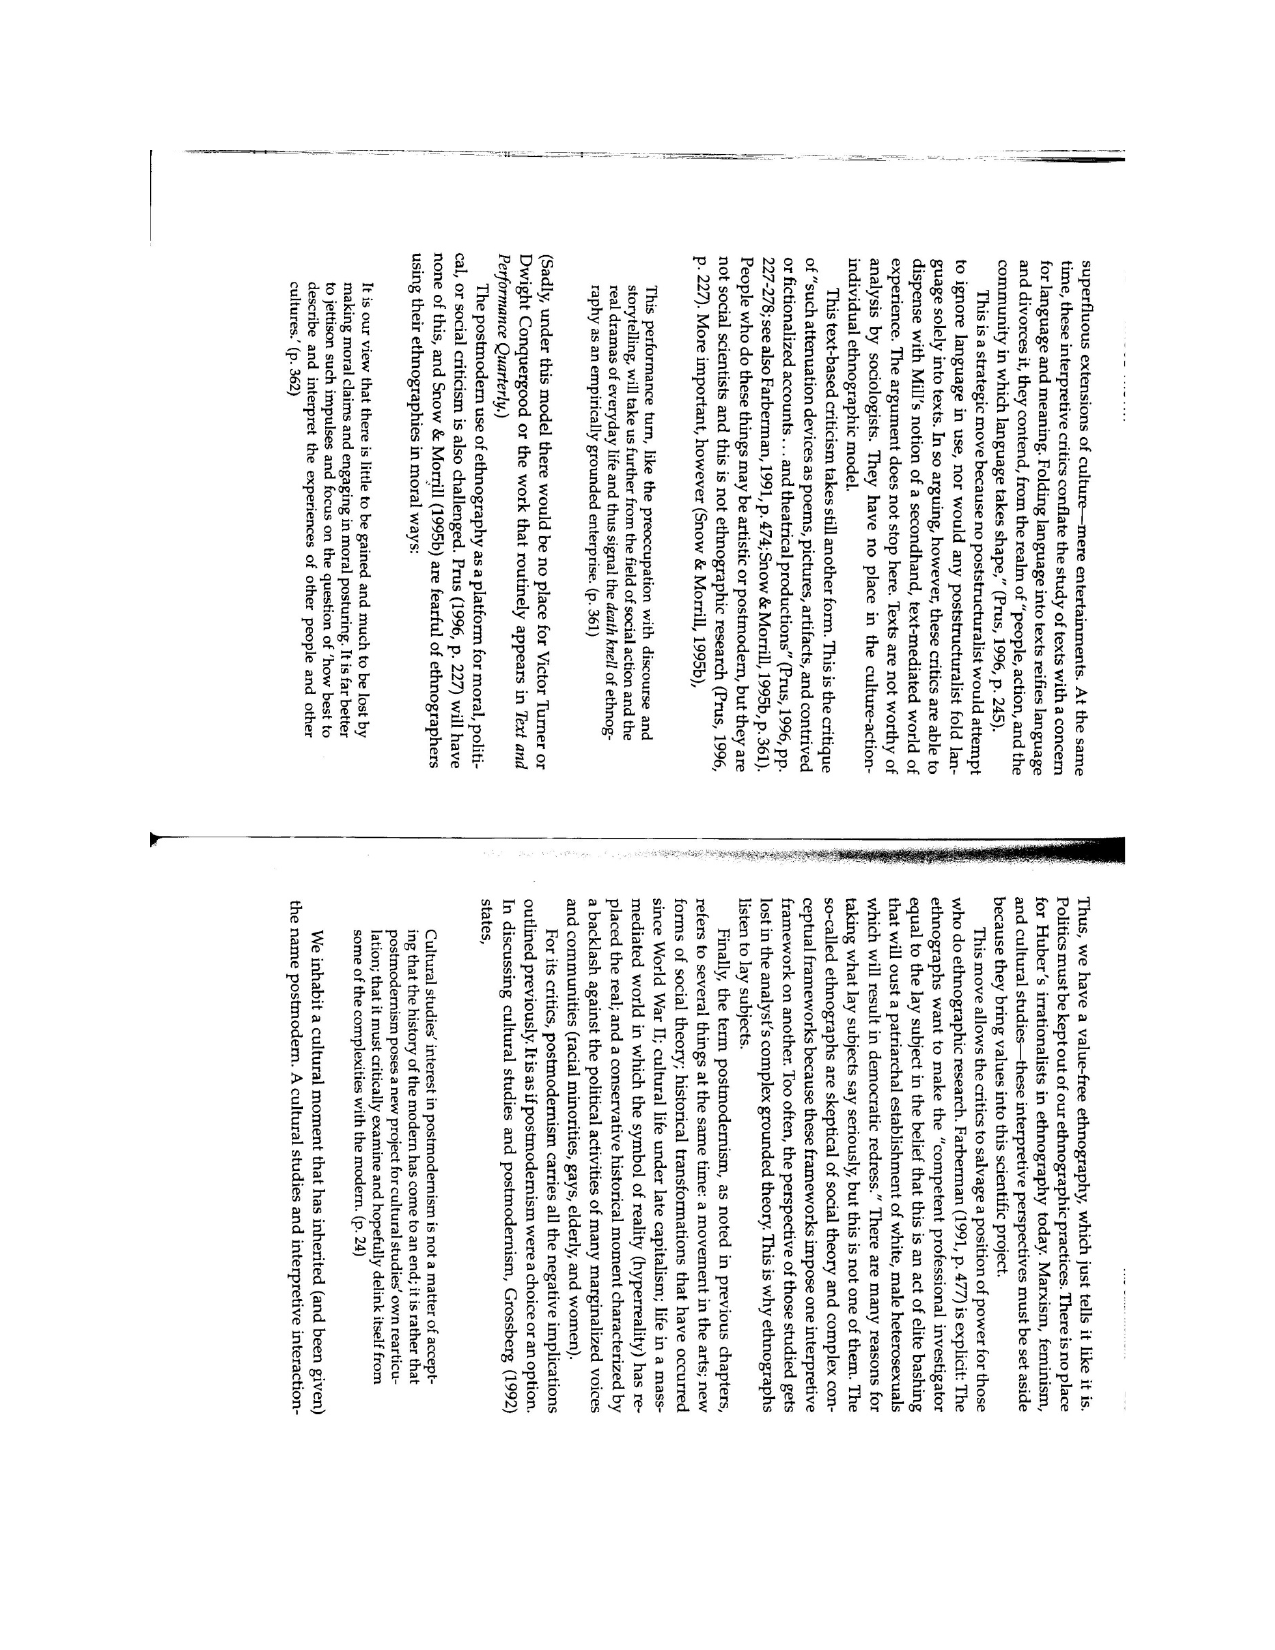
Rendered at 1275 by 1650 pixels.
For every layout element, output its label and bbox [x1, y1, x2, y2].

picture [150, 150, 1125, 1501]
